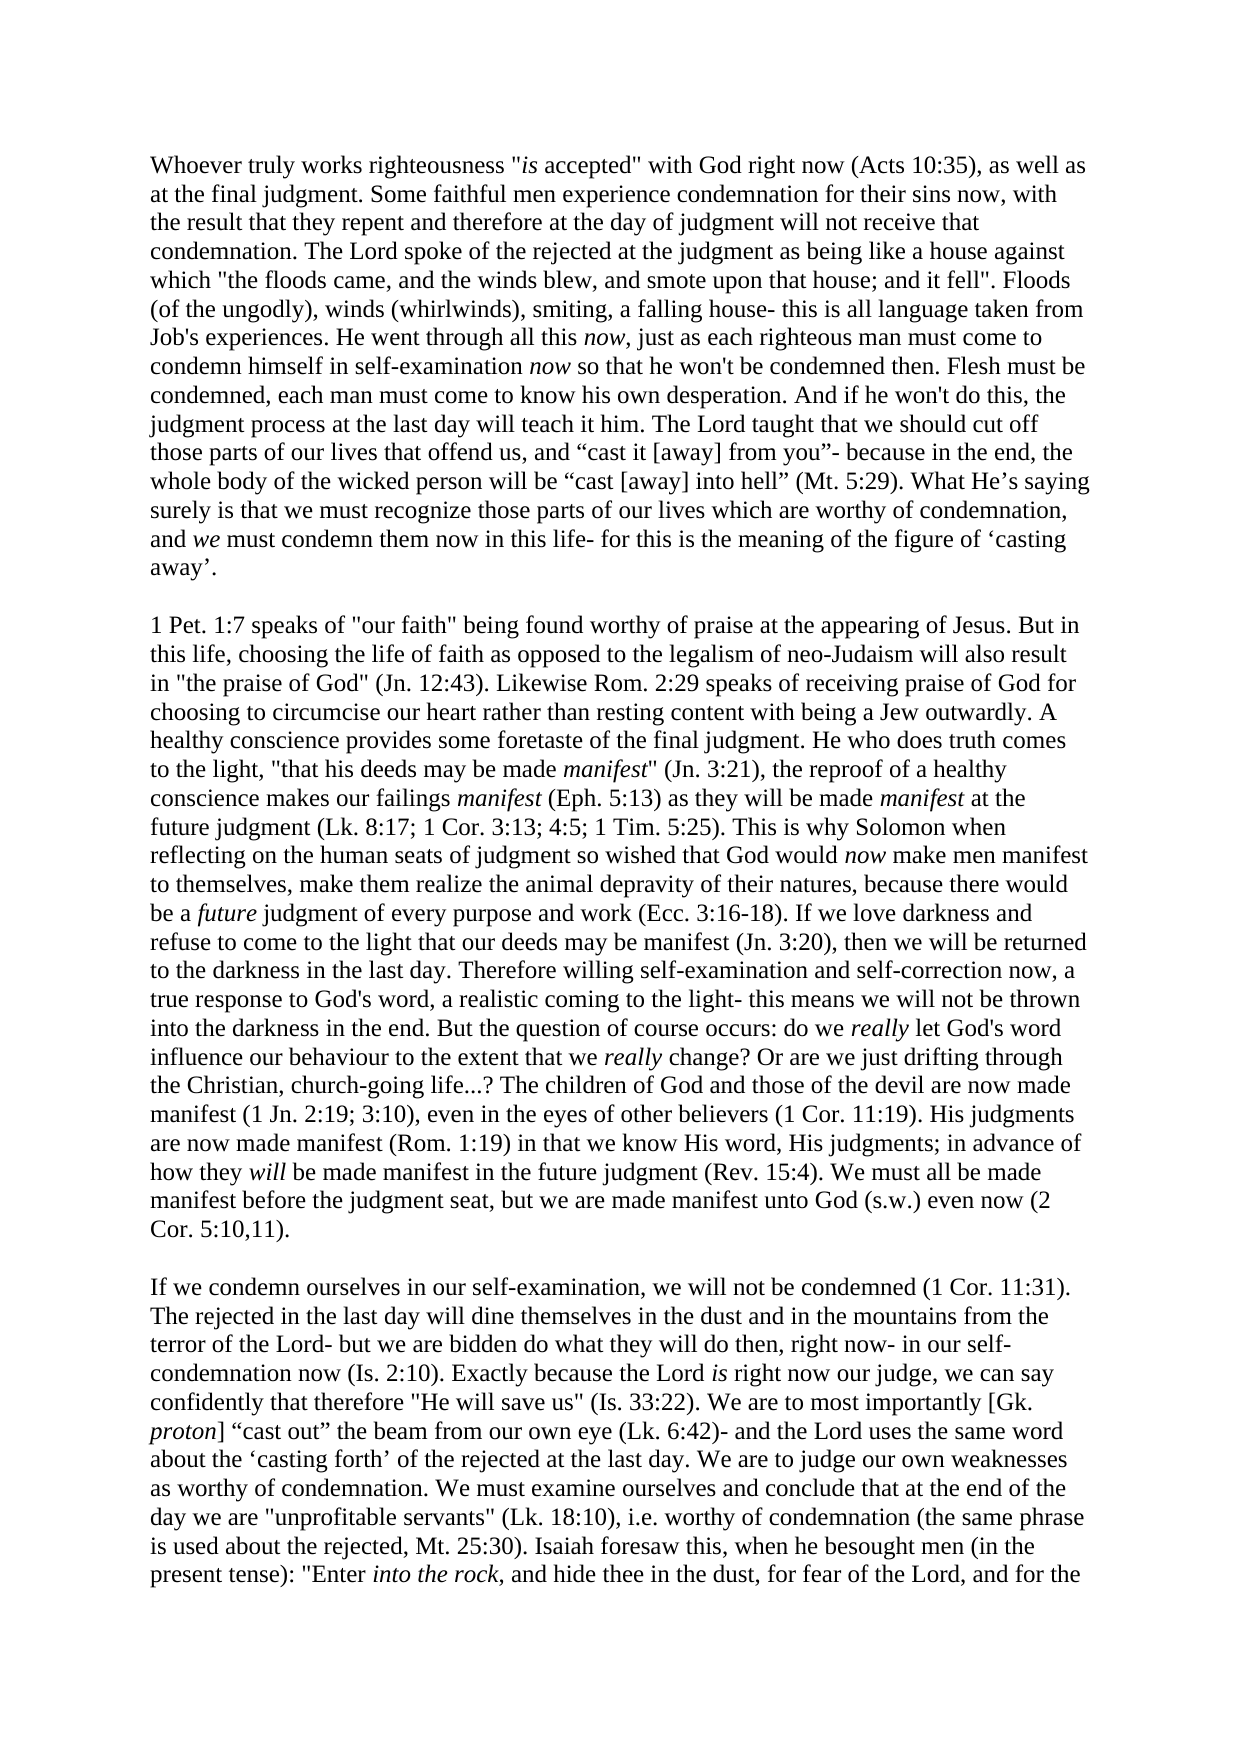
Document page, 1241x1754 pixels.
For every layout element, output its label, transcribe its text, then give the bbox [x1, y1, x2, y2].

text Whoever truly works righteousness "is accepted" with God right now (Acts 10:35), as well as at the final judgment. Some faithful men experience condemnation for their sins now, with the result that they repent and therefore at the day of judgment will not receive that condemnation. The Lord spoke of the rejected at the judgment as being like a house against which "the floods came, and the winds blew, and smote upon that house; and it fell". Floods (of the ungodly), winds (whirlwinds), smiting, a falling house- this is all language taken from Job's experiences. He went through all this now, just as each righteous man must come to condemn himself in self-examination now so that he won't be condemned then. Flesh must be condemned, each man must come to know his own desperation. And if he won't do this, the judgment process at the last day will teach it him. The Lord taught that we should cut off those parts of our lives that offend us, and “cast it [away] from you”- because in the end, the whole body of the wicked person will be “cast [away] into hell” (Mt. 5:29). What He’s saying surely is that we must recognize those parts of our lives which are worthy of condemnation, and we must condemn them now in this life- for this is the meaning of the figure of ‘casting away’. [150, 150, 1090, 581]
text 1 Pet. 1:7 speaks of "our faith" being found worthy of praise at the appearing of Jesus. But in this life, choosing the life of faith as opposed to the legalism of neo-Judaism will also result in "the praise of God" (Jn. 12:43). Likewise Rom. 2:29 speaks of receiving praise of God for choosing to circumcise our heart rather than resting content with being a Jew outwardly. A healthy conscience provides some foretaste of the final judgment. He who does truth comes to the light, "that his deeds may be made manifest" (Jn. 3:21), the reproof of a healthy conscience makes our failings manifest (Eph. 5:13) as they will be made manifest at the future judgment (Lk. 8:17; 1 Cor. 3:13; 4:5; 1 Tim. 5:25). This is why Solomon when reflecting on the human seats of judgment so wished that God would now make men manifest to themselves, make them realize the animal depravity of their natures, because there would be a future judgment of every purpose and work (Ecc. 3:16-18). If we love darkness and refuse to come to the light that our deeds may be manifest (Jn. 3:20), then we will be returned to the darkness in the last day. Therefore willing self-examination and self-correction now, a true response to God's word, a realistic coming to the light- this means we will not be thrown into the darkness in the end. But the question of course occurs: do we really let God's word influence our behaviour to the extent that we really change? Or are we just drifting through the Christian, church-going life...? The children of God and those of the devil are now made manifest (1 Jn. 2:19; 3:10), even in the eyes of other believers (1 Cor. 11:19). His judgments are now made manifest (Rom. 1:19) in that we know His word, His judgments; in advance of how they will be made manifest in the future judgment (Rev. 15:4). We must all be made manifest before the judgment seat, but we are made manifest unto God (s.w.) even now (2 Cor. 5:10,11). [150, 610, 1090, 1243]
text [150, 1272, 1090, 1588]
